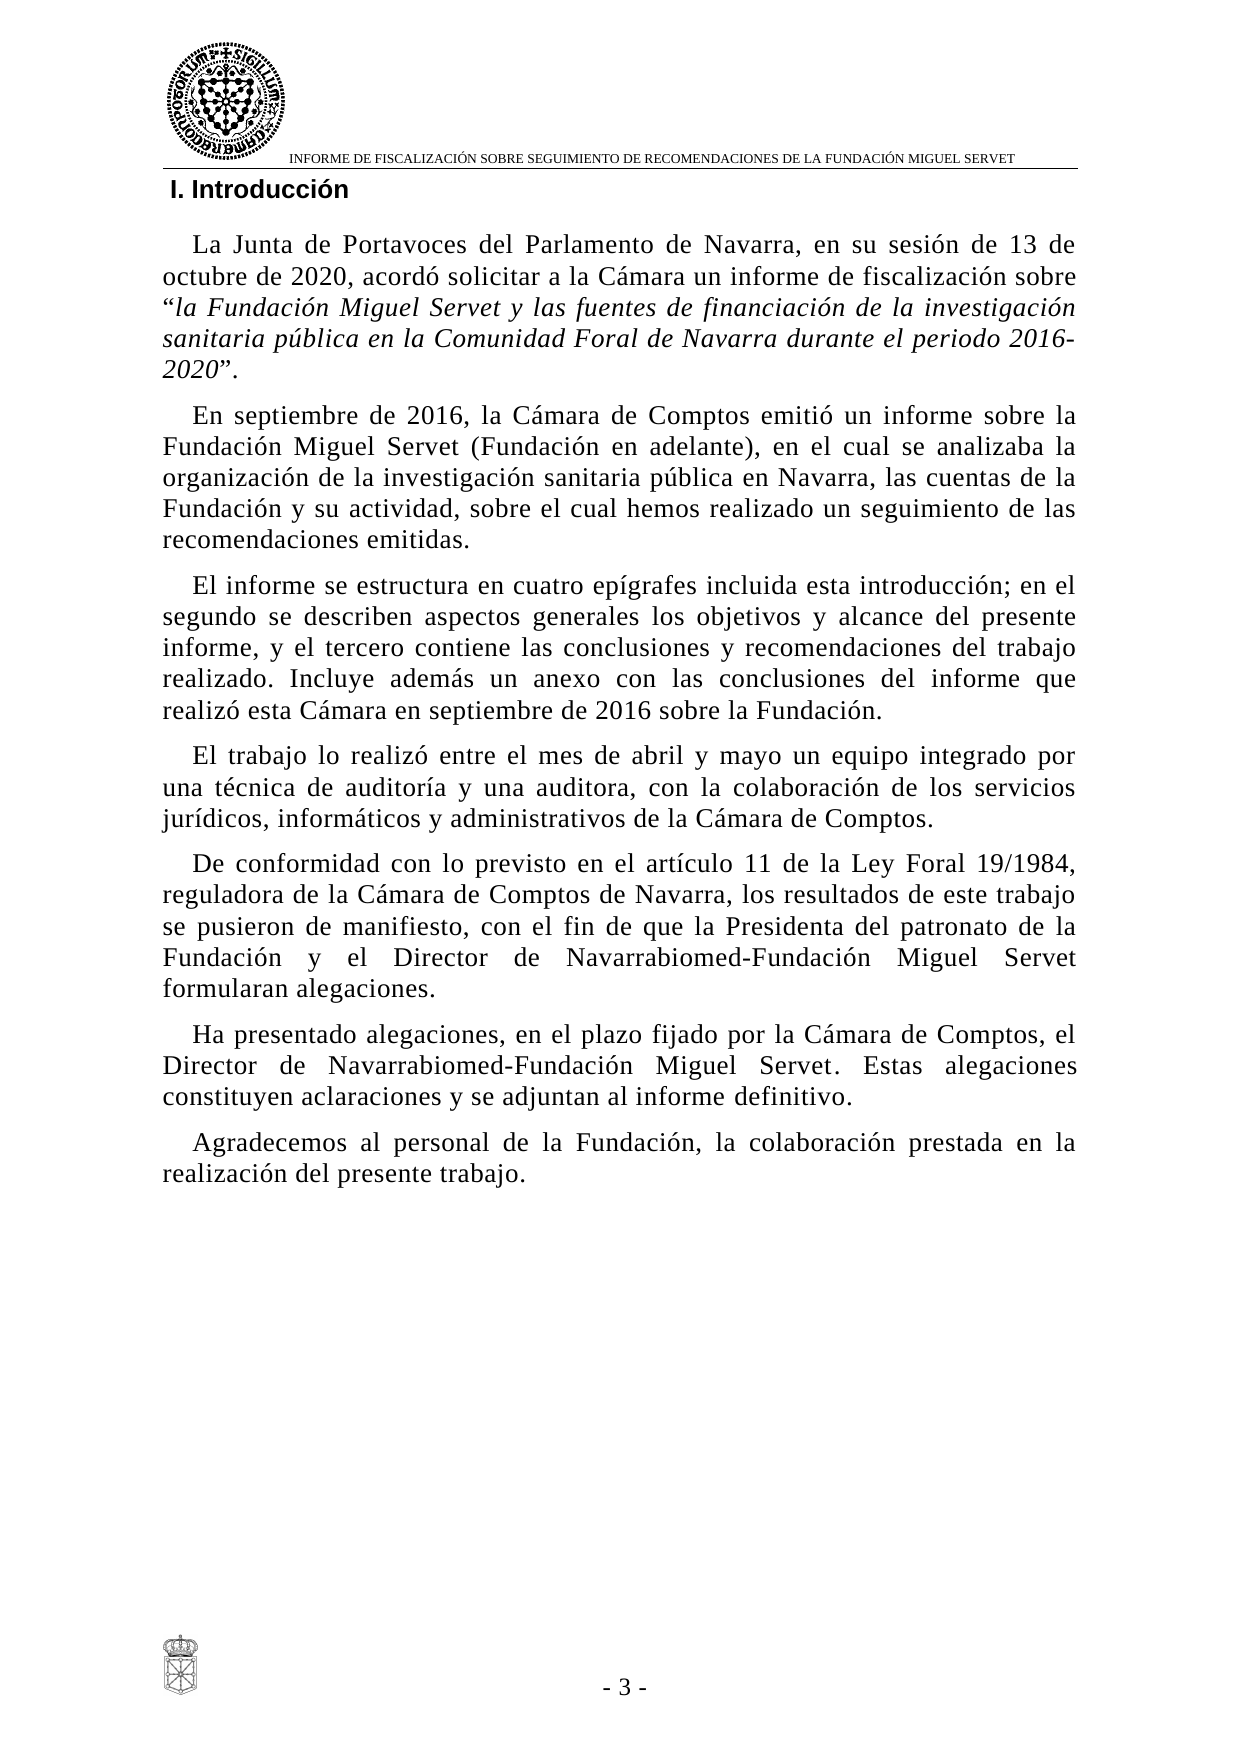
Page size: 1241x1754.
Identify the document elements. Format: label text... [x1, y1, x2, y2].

picture [162, 38, 289, 164]
text En septiembre de 2016, la Cámara de Comptos emitió un informe sobre la Fundación Miguel Servet (Fundación en adelante), en el cual se analizaba la organización de la investigación sanitaria pública en Navarra, las cuentas de la Fundación y su actividad, sobre el cual hemos realizado un seguimiento de las recomendaciones emitidas. [162, 399, 1078, 554]
picture [162, 1634, 199, 1696]
text I. Introducción [162, 174, 1078, 203]
text La Junta de Portavoces del Parlamento de Navarra, en su sesión de 13 de octubre de 2020, acordó solicitar a la Cámara un informe de fiscalización sobre “la Fundación Miguel Servet y las fuentes de financiación de la investigación sanitaria pública en la Comunidad Foral de Navarra durante el periodo 2016-2020”. [162, 228, 1078, 384]
text De conformidad con lo previsto en el artículo 11 de la Ley Foral 19/1984, reguladora de la Cámara de Comptos de Navarra, los resultados de este trabajo se pusieron de manifiesto, con el fin de que la Presidenta del patronato de la Fundación y el Director de Navarrabiomed-Fundación Miguel Servet formularan alegaciones. [162, 847, 1078, 1003]
text El informe se estructura en cuatro epígrafes incluida esta introducción; en el segundo se describen aspectos generales los objetivos y alcance del presente informe, y el tercero contiene las conclusiones y recomendaciones del trabajo realizado. Incluye además un anexo con las conclusiones del informe que realizó esta Cámara en septiembre de 2016 sobre la Fundación. [162, 569, 1078, 725]
text Agradecemos al personal de la Fundación, la colaboración prestada en la realización del presente trabajo. [162, 1126, 1078, 1188]
text Ha presentado alegaciones, en el plazo fijado por la Cámara de Comptos, el Director de Navarrabiomed-Fundación Miguel Servet. Estas alegaciones constituyen aclaraciones y se adjuntan al informe definitivo. [162, 1018, 1078, 1111]
text El trabajo lo realizó entre el mes de abril y mayo un equipo integrado por una técnica de auditoría y una auditora, con la colaboración de los servicios jurídicos, informáticos y administrativos de la Cámara de Comptos. [162, 739, 1078, 833]
